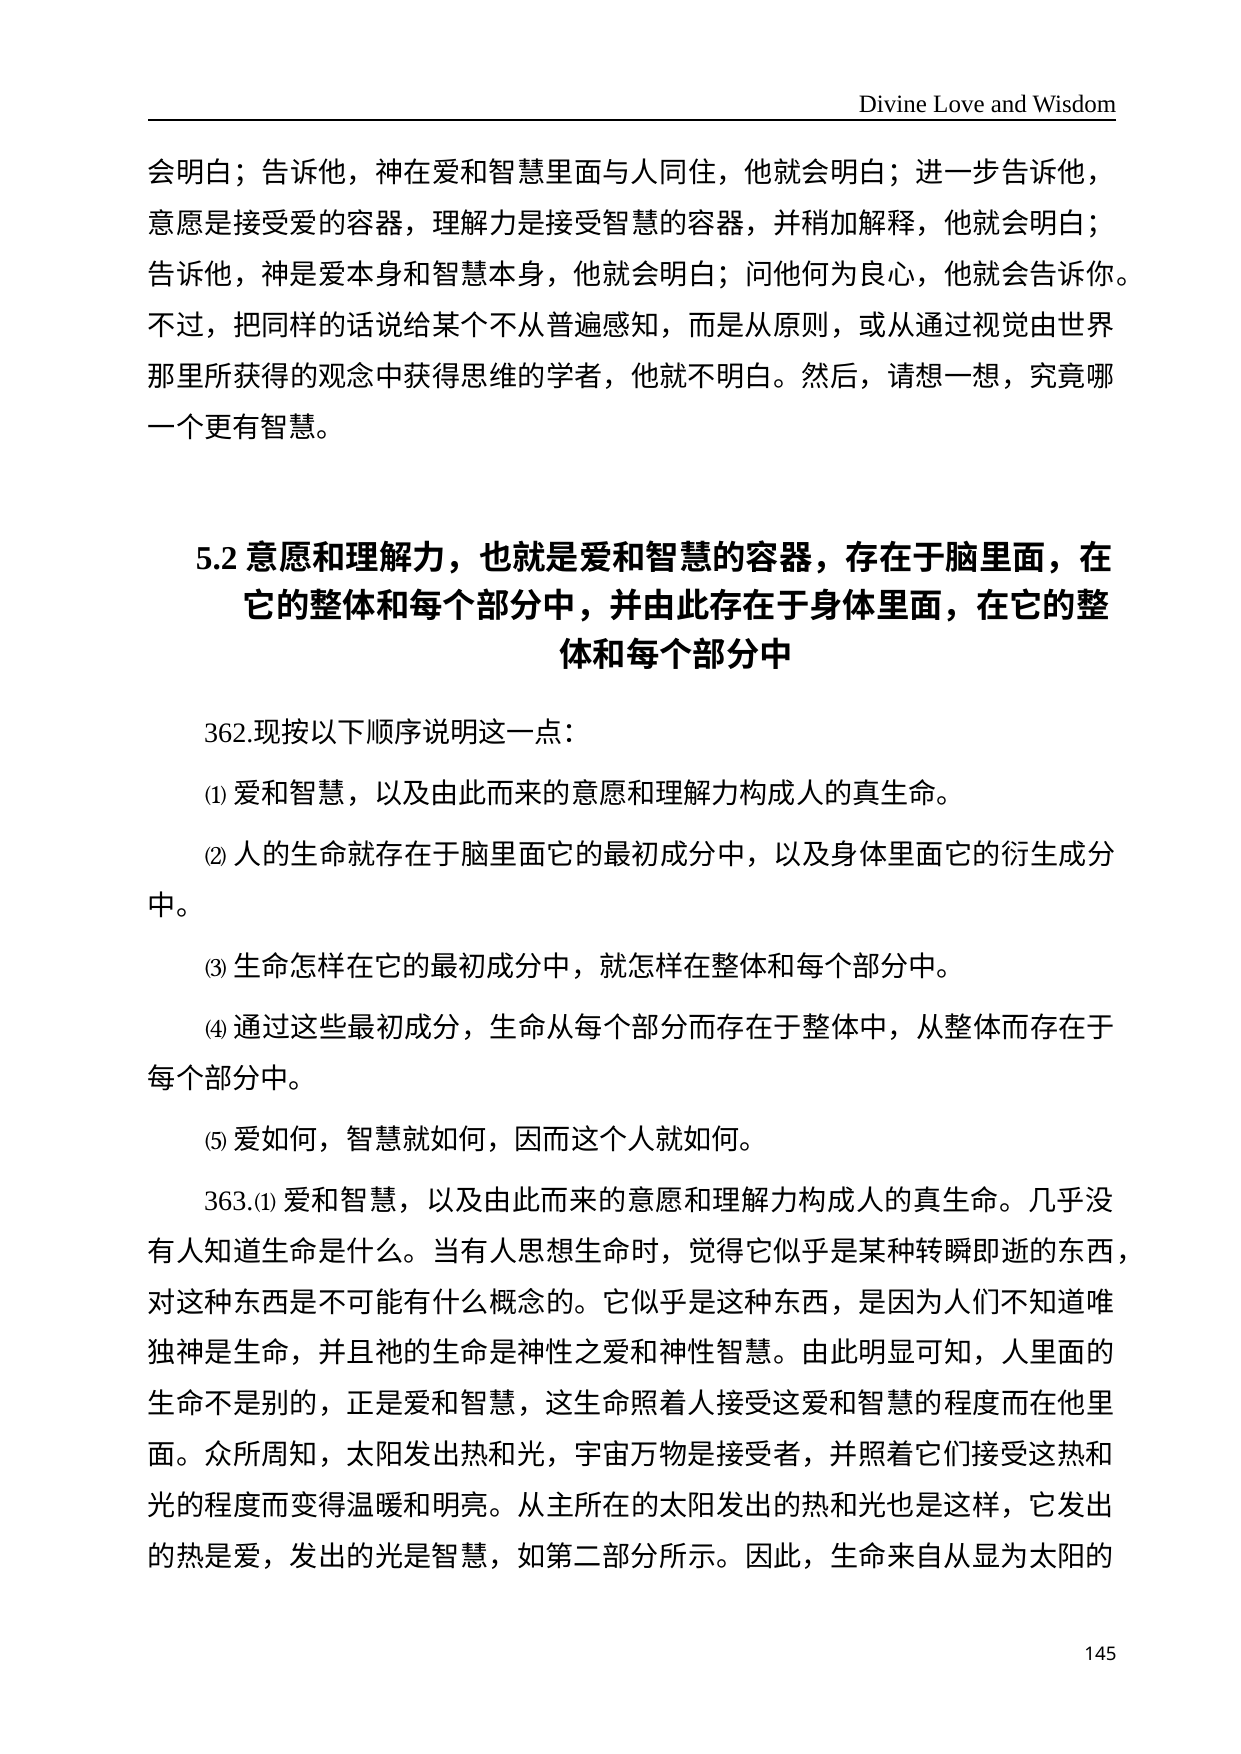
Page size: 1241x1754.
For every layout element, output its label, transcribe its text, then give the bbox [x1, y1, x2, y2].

text ⑶生命怎样在它的最初成分中，就怎样在整体和每个部分中。 [148, 943, 1116, 984]
text ⑸爱如何，智慧就如何，因而这个人就如何。 [148, 1116, 1116, 1157]
text ⑵人的生命就存在于脑里面它的最初成分中，以及身体里面它的衍生成分中。 [148, 832, 1116, 923]
text 362.现按以下顺序说明这一点： [148, 709, 1116, 750]
text ⑷通过这些最初成分，生命从每个部分而存在于整体中，从整体而存在于每个部分中。 [148, 1004, 1116, 1096]
text ⑴爱和智慧，以及由此而来的意愿和理解力构成人的真生命。 [148, 770, 1116, 811]
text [148, 150, 1116, 445]
subtitle 意愿和理解力，也就是爱和智慧的容器，存在于脑里面，在它的整体和每个部分中，并由此存在于身体里面，在它的整体和每个部分中 [191, 531, 1116, 676]
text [148, 1178, 1116, 1574]
